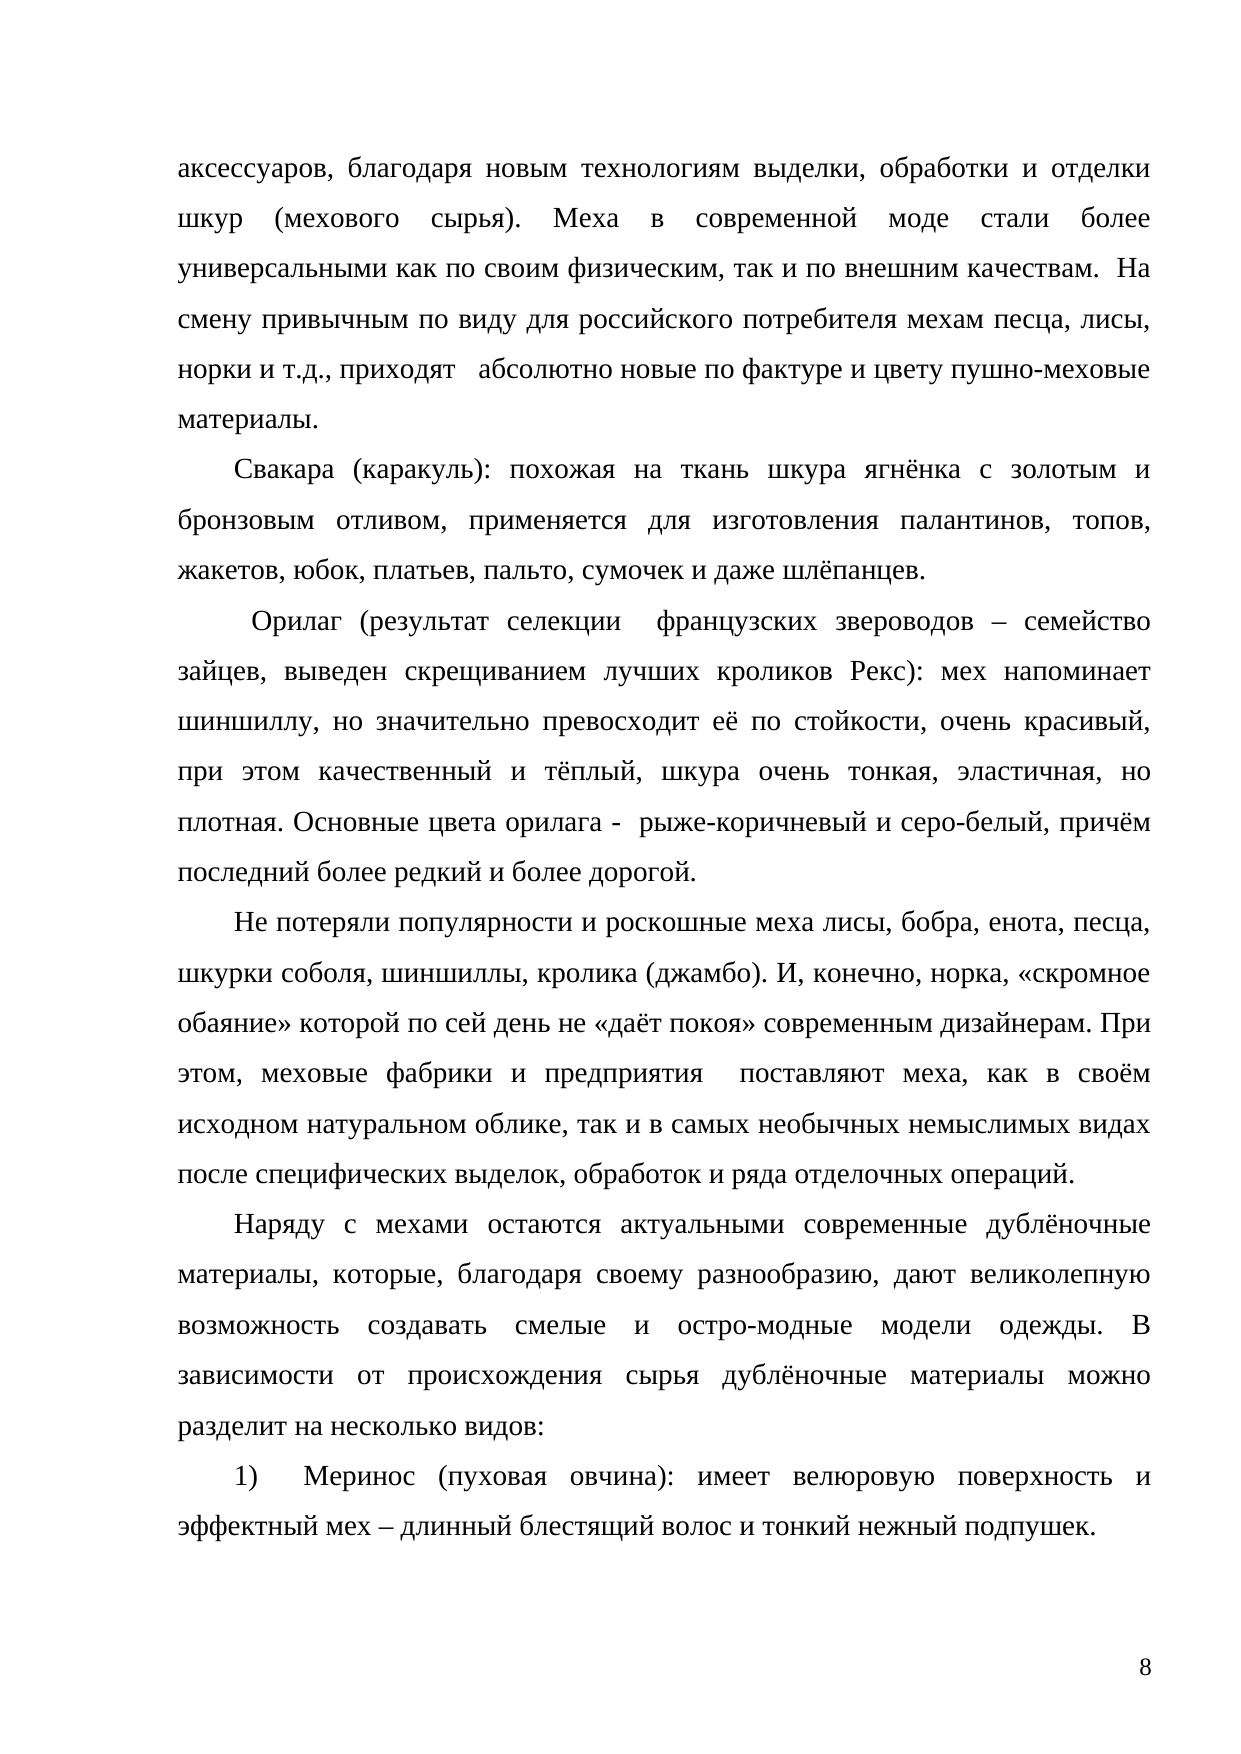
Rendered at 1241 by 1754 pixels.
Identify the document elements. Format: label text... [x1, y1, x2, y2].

text 1) Меринос (пуховая овчина): имеет велюровую поверхность и эффектный мех – длинный блестящий волос и тонкий нежный подпушек. [177, 1458, 1152, 1542]
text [177, 150, 1152, 435]
text Свакара (каракуль): похожая на ткань шкура ягнёнка с золотым и бронзовым отливом, применяется для изготовления палантинов, топов, жакетов, юбок, платьев, пальто, сумочек и даже шлёпанцев. [177, 452, 1152, 586]
text Наряду с мехами остаются актуальными современные дублёночные материалы, которые, благодаря своему разнообразию, дают великолепную возможность создавать смелые и остро-модные модели одежды. В зависимости от происхождения сырья дублёночные материалы можно разделит на несколько видов: [177, 1206, 1152, 1441]
text Орилаг (результат селекции французских звероводов – семейство зайцев, выведен скрещиванием лучших кроликов Рекс): мех напоминает шиншиллу, но значительно превосходит её по стойкости, очень красивый, при этом качественный и тёплый, шкура очень тонкая, эластичная, но плотная. Основные цвета орилага - рыже-коричневый и серо-белый, причём последний более редкий и более дорогой. [177, 603, 1152, 888]
text Не потеряли популярности и роскошные меха лисы, бобра, енота, песца, шкурки соболя, шиншиллы, кролика (джамбо). И, конечно, норка, «скромное обаяние» которой по сей день не «даёт покоя» современным дизайнерам. При этом, меховые фабрики и предприятия поставляют меха, как в своём исходном натуральном облике, так и в самых необычных немыслимых видах после специфических выделок, обработок и ряда отделочных операций. [177, 904, 1152, 1189]
